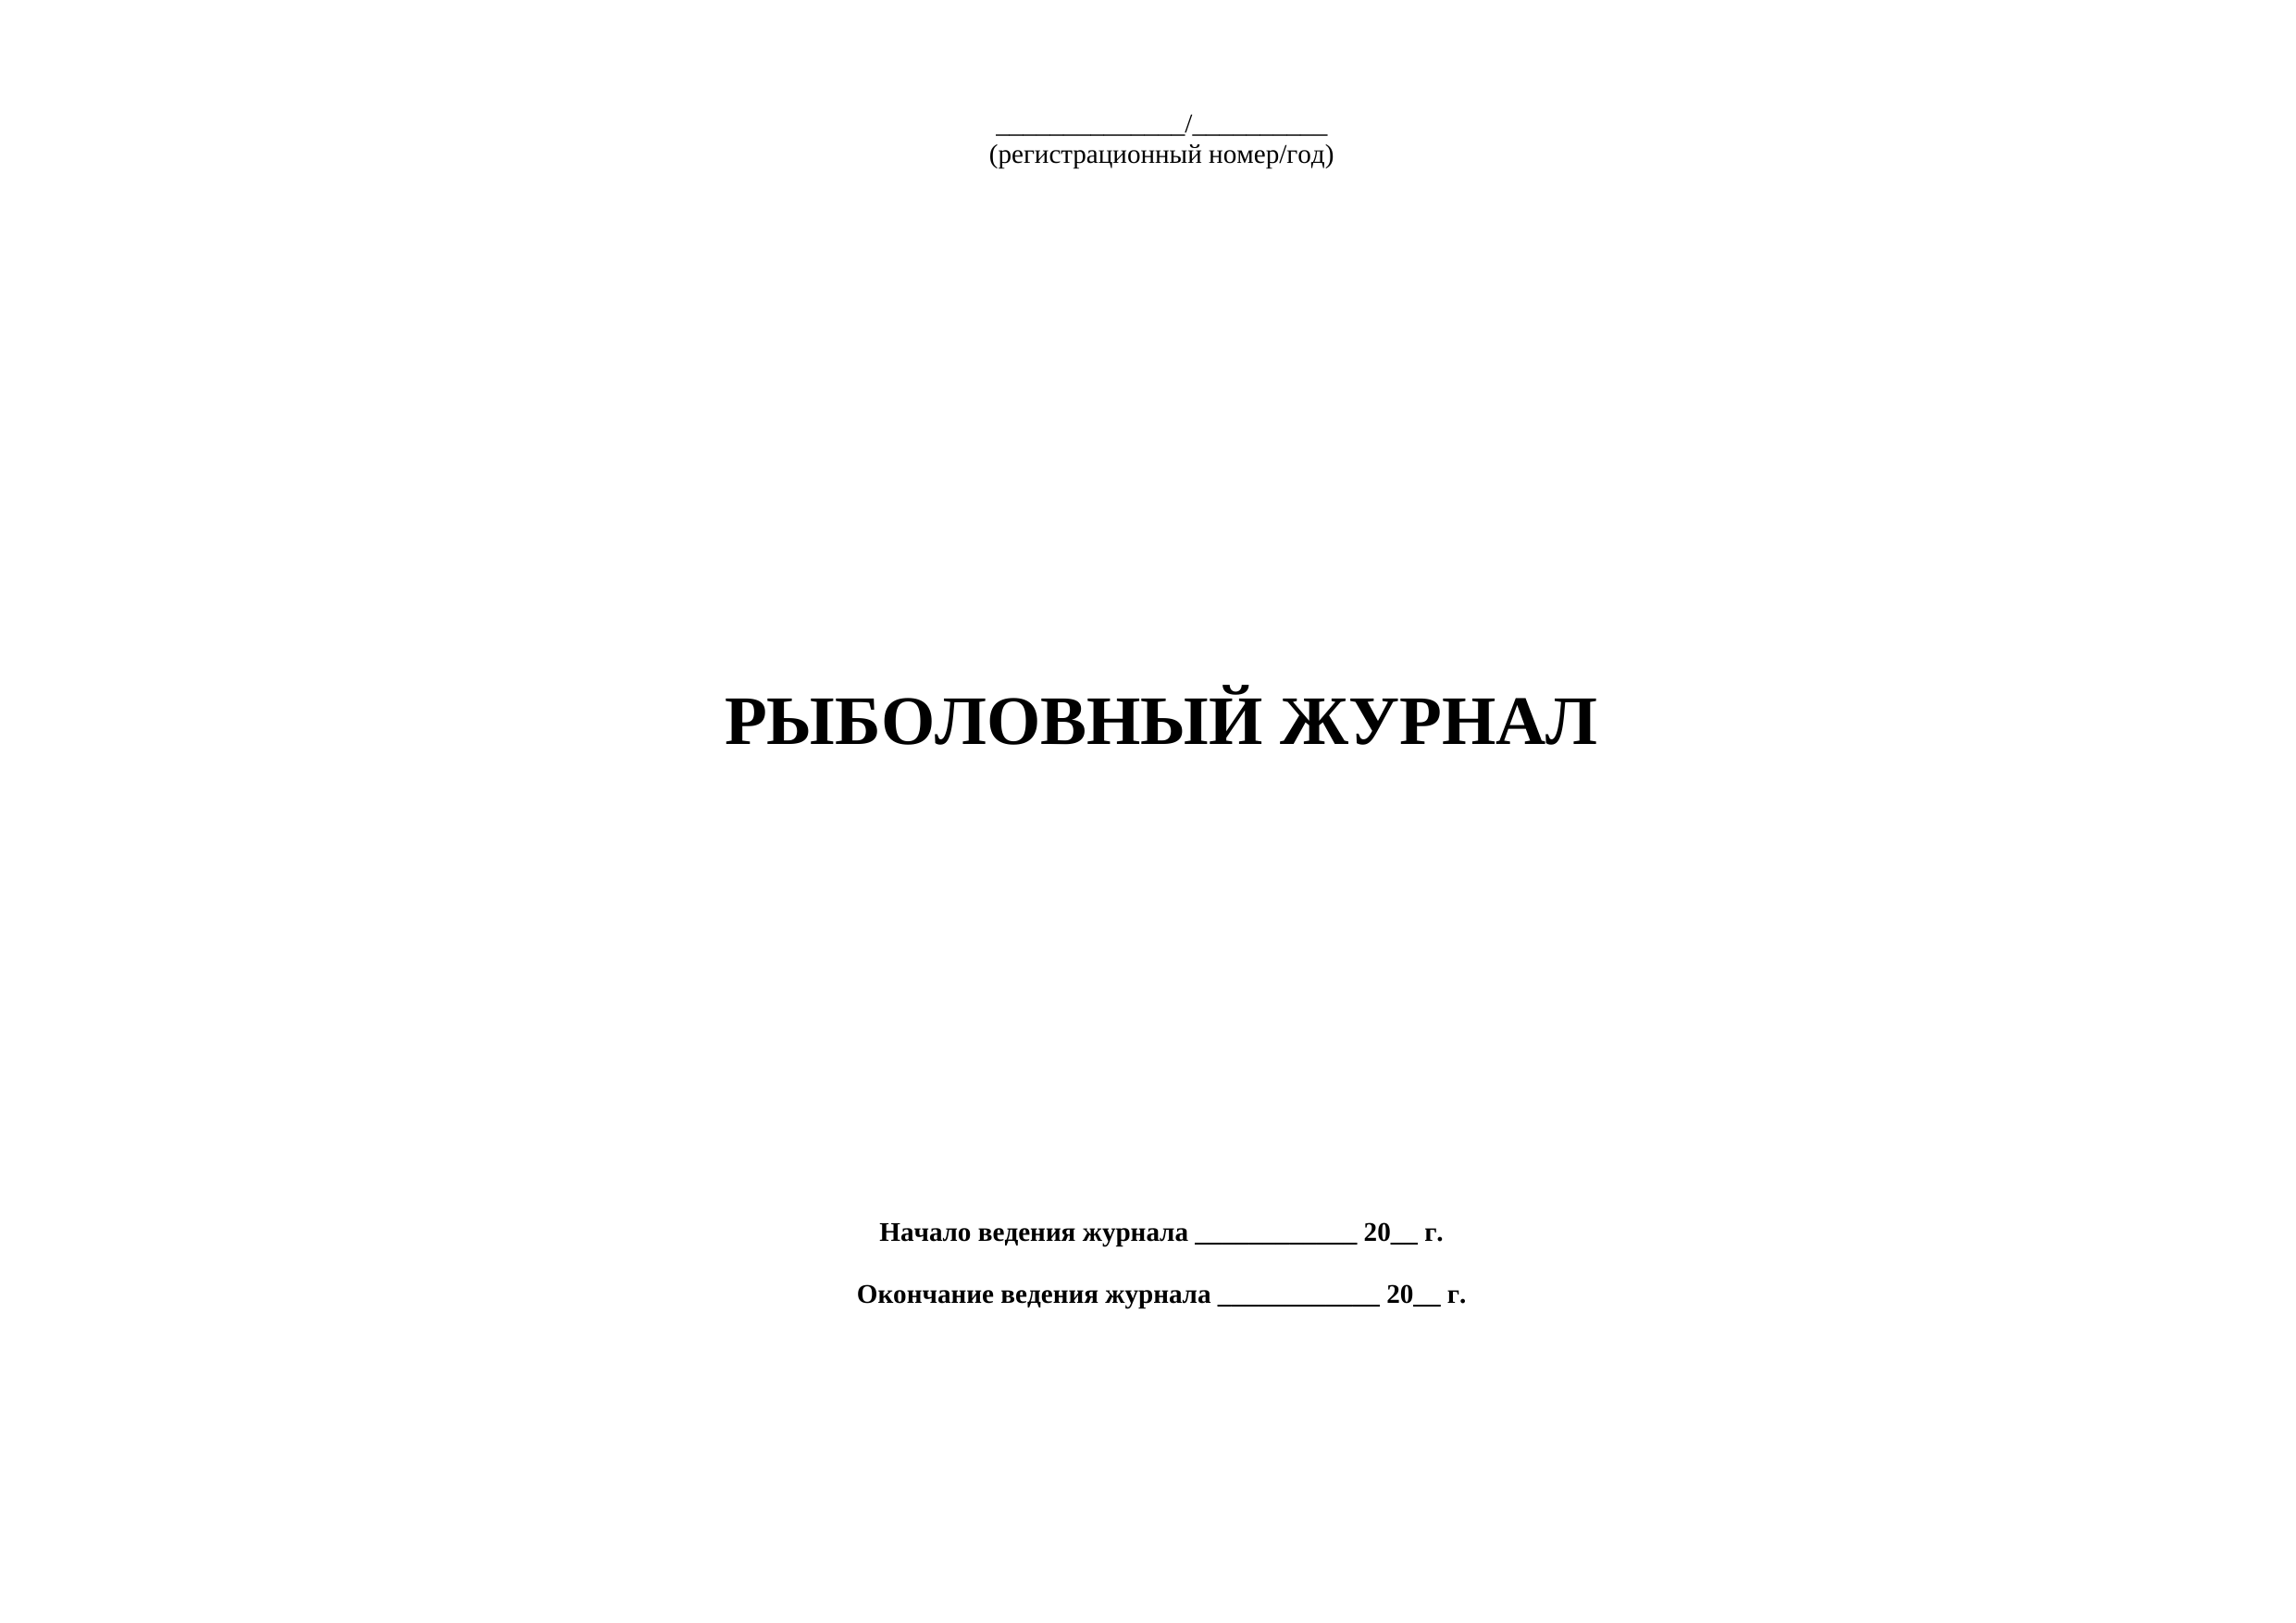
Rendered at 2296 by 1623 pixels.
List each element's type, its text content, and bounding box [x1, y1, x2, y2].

text Начало ведения журнала ____________ 20__ г. [109, 1216, 2214, 1246]
text РЫБОЛОВНЫЙ ЖУРНАЛ [109, 679, 2214, 759]
text (регистрационный номер/год) [109, 138, 2214, 169]
text ______________/__________ [109, 107, 2214, 138]
text Окончание ведения журнала ____________ 20__ г. [109, 1278, 2214, 1308]
